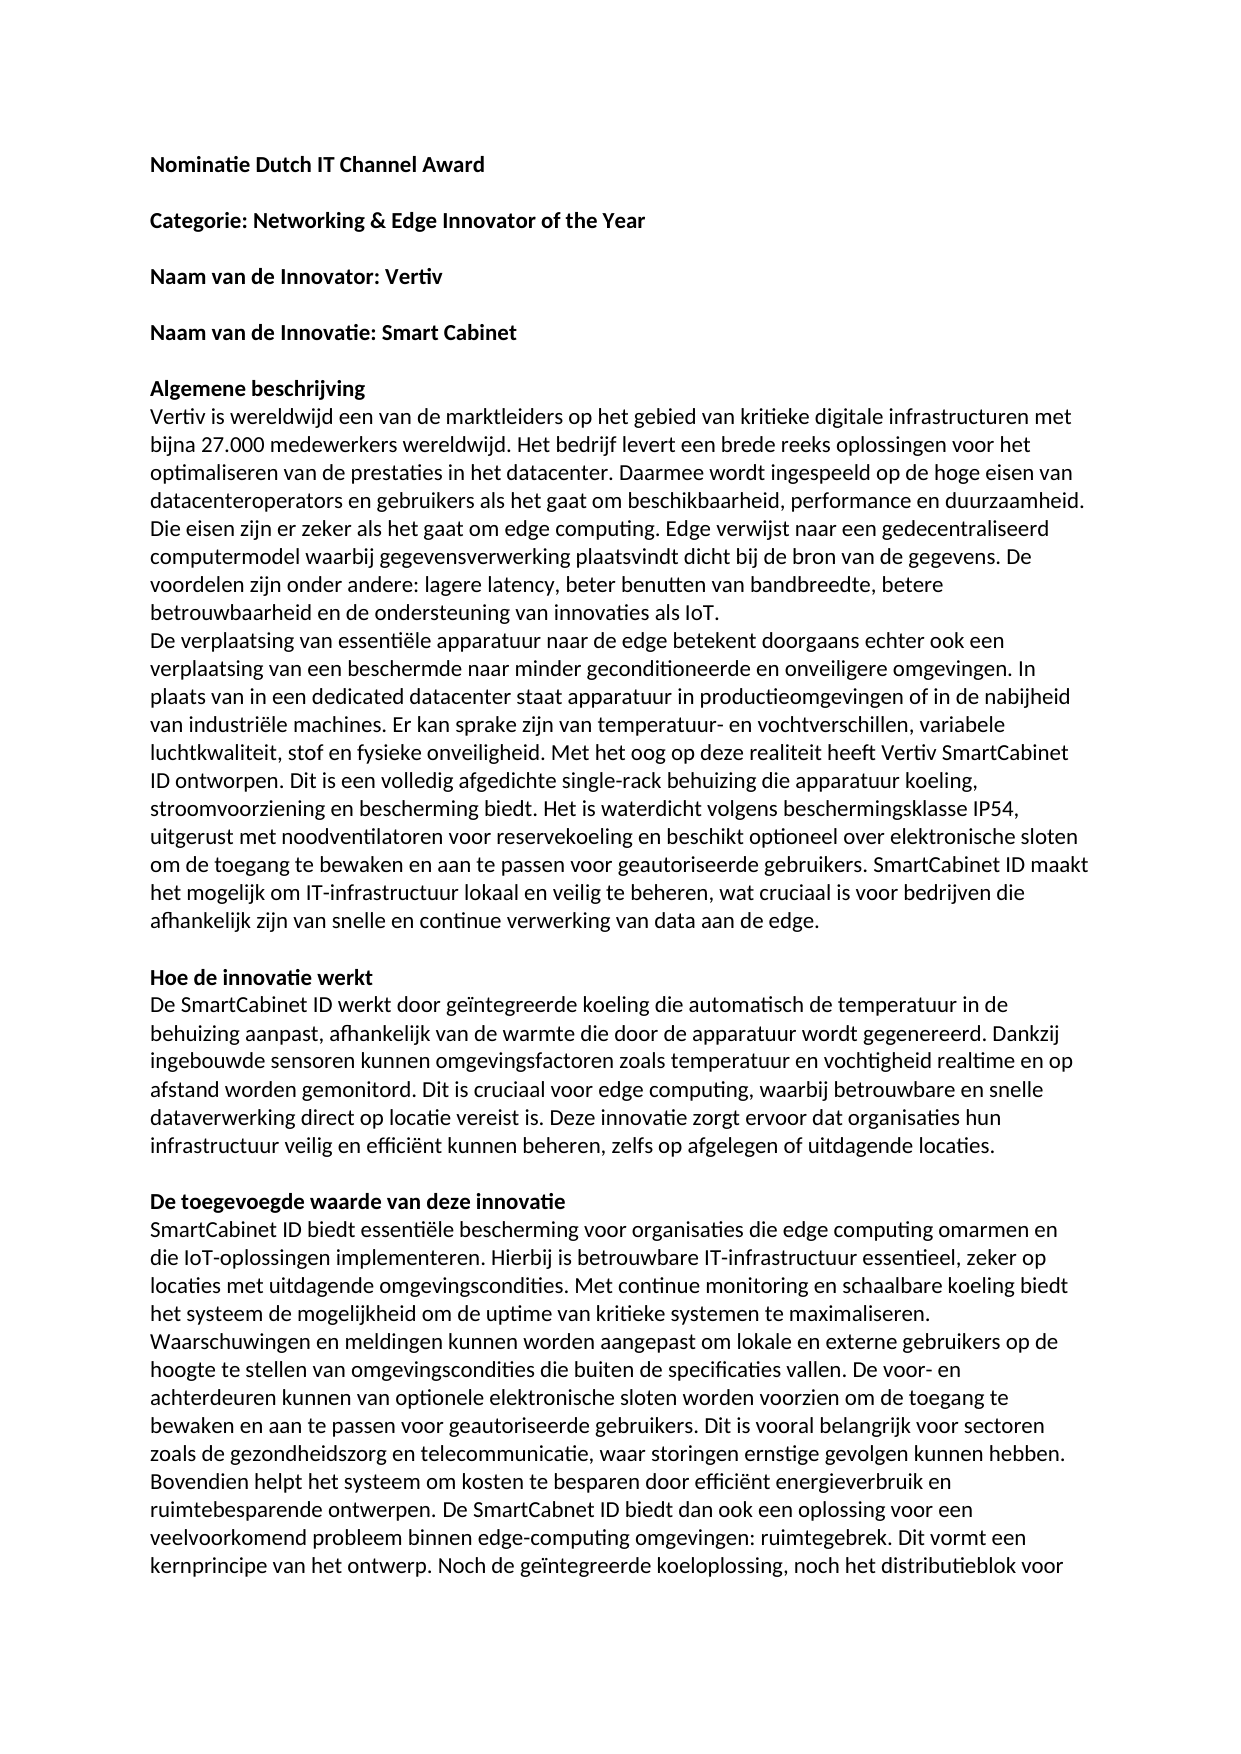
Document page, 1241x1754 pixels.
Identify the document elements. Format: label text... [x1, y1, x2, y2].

text Algemene beschrijving [150, 374, 1090, 402]
text De toegevoegde waarde van deze innovatie [150, 1187, 1090, 1215]
text De SmartCabinet ID werkt door geïntegreerde koeling die automatisch de temperatuur in de behuizing aanpast, afhankelijk van de warmte die door de apparatuur wordt gegenereerd. Dankzij ingebouwde sensoren kunnen omgevingsfactoren zoals temperatuur en vochtigheid realtime en op afstand worden gemonitord. Dit is cruciaal voor edge computing, waarbij betrouwbare en snelle dataverwerking direct op locatie vereist is. Deze innovatie zorgt ervoor dat organisaties hun infrastructuur veilig en efficiënt kunnen beheren, zelfs op afgelegen of uitdagende locaties. [150, 991, 1090, 1159]
text Naam van de Innovatie: Smart Cabinet [150, 318, 1090, 346]
text Hoe de innovatie werkt [150, 963, 1090, 991]
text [150, 1215, 1090, 1579]
text Nominatie Dutch IT Channel Award [150, 150, 1090, 178]
text Categorie: Networking & Edge Innovator of the Year [150, 206, 1090, 234]
text Vertiv is wereldwijd een van de marktleiders op het gebied van kritieke digitale infrastructuren met bijna 27.000 medewerkers wereldwijd. Het bedrijf levert een brede reeks oplossingen voor het optimaliseren van de prestaties in het datacenter. Daarmee wordt ingespeeld op de hoge eisen van datacenteroperators en gebruikers als het gaat om beschikbaarheid, performance en duurzaamheid. Die eisen zijn er zeker als het gaat om edge computing. Edge verwijst naar een gedecentraliseerd computermodel waarbij gegevensverwerking plaatsvindt dicht bij de bron van de gegevens. De voordelen zijn onder andere: lagere latency, beter benutten van bandbreedte, betere betrouwbaarheid en de ondersteuning van innovaties als IoT. [150, 402, 1090, 626]
text De verplaatsing van essentiële apparatuur naar de edge betekent doorgaans echter ook een verplaatsing van een beschermde naar minder geconditioneerde en onveiligere omgevingen. In plaats van in een dedicated datacenter staat apparatuur in productieomgevingen of in de nabijheid van industriële machines. Er kan sprake zijn van temperatuur- en vochtverschillen, variabele luchtkwaliteit, stof en fysieke onveiligheid. Met het oog op deze realiteit heeft Vertiv SmartCabinet ID ontworpen. Dit is een volledig afgedichte single-rack behuizing die apparatuur koeling, stroomvoorziening en bescherming biedt. Het is waterdicht volgens beschermingsklasse IP54, uitgerust met noodventilatoren voor reservekoeling en beschikt optioneel over elektronische sloten om de toegang te bewaken en aan te passen voor geautoriseerde gebruikers. SmartCabinet ID maakt het mogelijk om IT-infrastructuur lokaal en veilig te beheren, wat cruciaal is voor bedrijven die afhankelijk zijn van snelle en continue verwerking van data aan de edge. [150, 626, 1090, 934]
text Naam van de Innovator: Vertiv [150, 262, 1090, 290]
